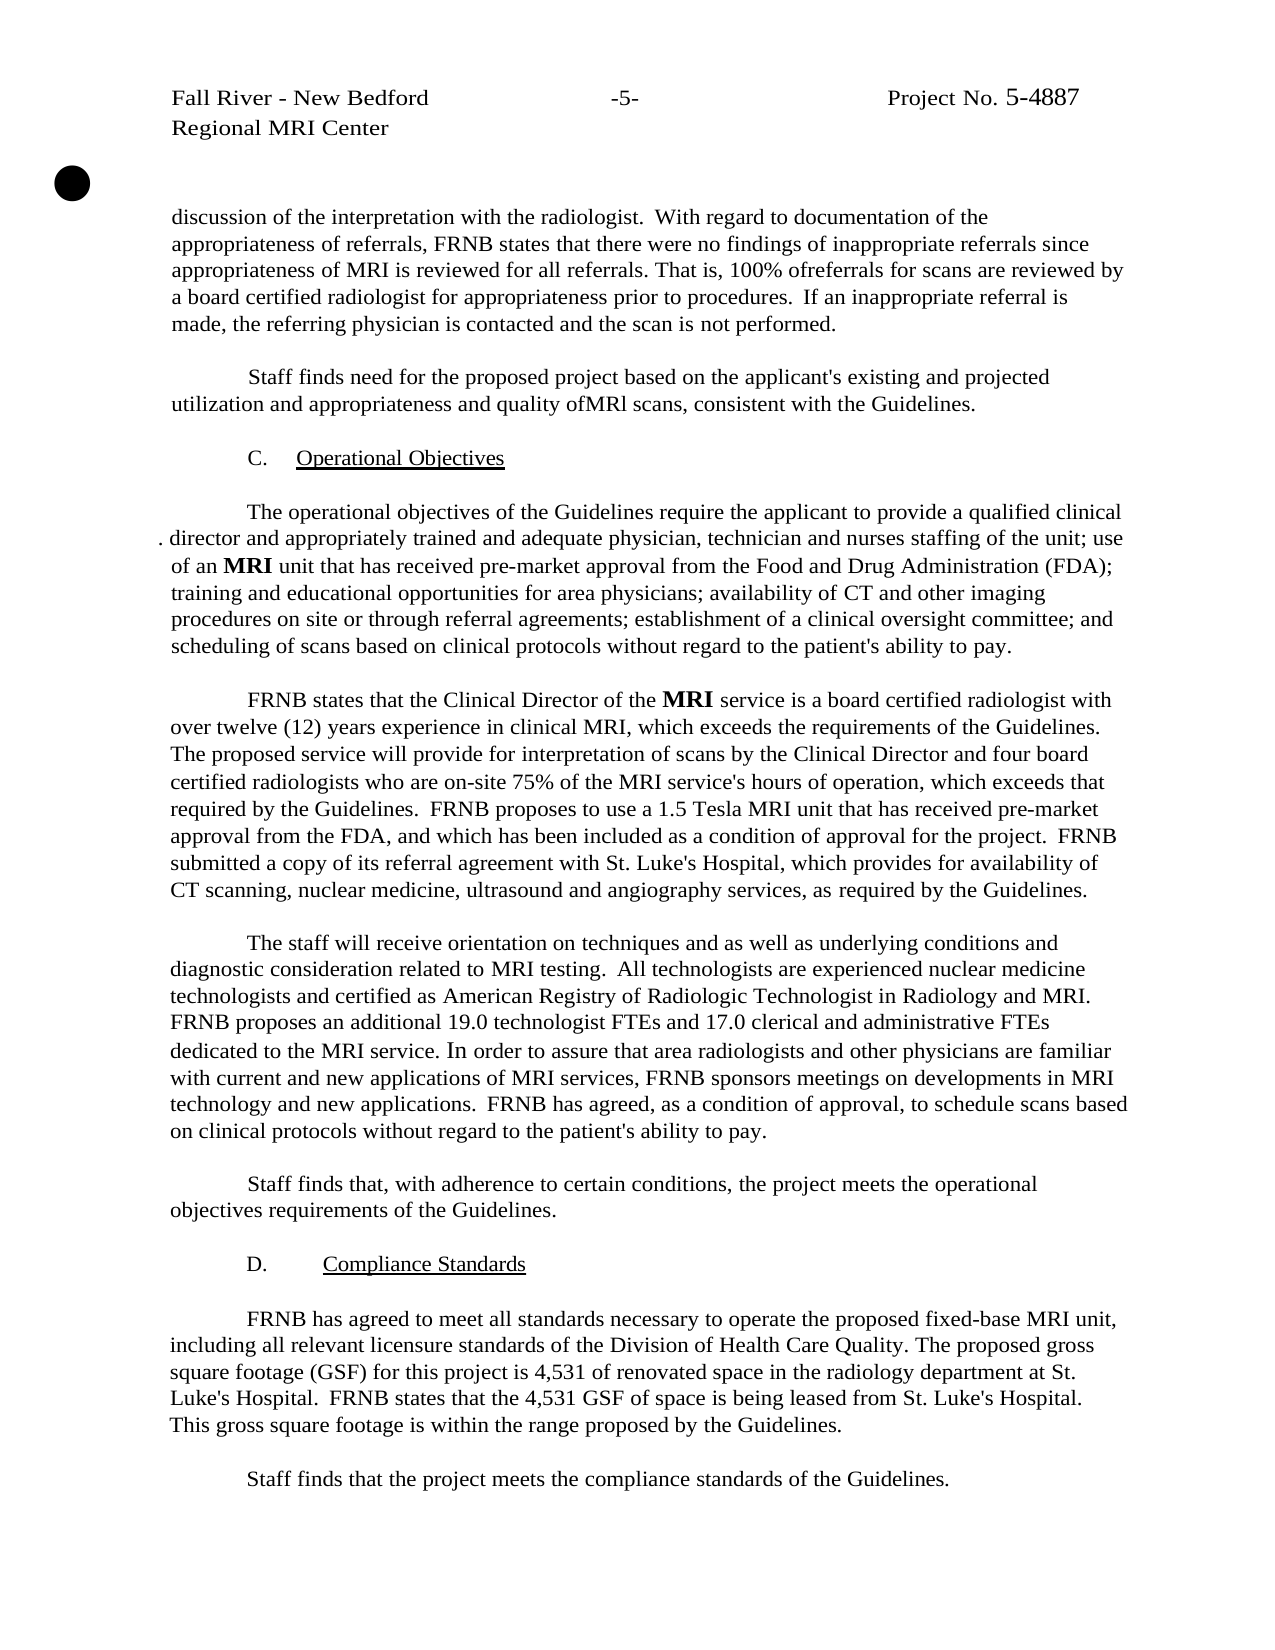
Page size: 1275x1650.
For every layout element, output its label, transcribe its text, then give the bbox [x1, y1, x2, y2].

text The operational objectives of the Guidelines require the applicant to provide a qualified clinical [247, 499, 1275, 524]
text Staff finds need for the proposed project based on the applicant's existing and projected utilization and appropriateness and quality ofMRl scans, consistent with the Guidelines. [171, 364, 1128, 417]
text Luke's Hospital. FRNB states that the 4,531 GSF of space is being leased from St. Luke's Hospital. This gross square footage is within the range proposed by the Guidelines. [169, 1385, 1112, 1438]
text Staff finds that, with adherence to certain conditions, the project meets the operational objectives requirements of the Guidelines. [170, 1171, 1065, 1222]
list Compliance Standards [246, 1251, 1275, 1276]
text . director and appropriately trained and adequate physician, technician and nurses staffing of the unit; use of an MRI unit that has received pre-market approval from the Food and Drug Administration (FDA); training and educational opportunities for area physicians; availability of CT and other imaging procedures on site or through referral agreements; establishment of a clinical oversight committee; and scheduling of scans based on clinical protocols without regard to the patient's ability to pay. [158, 525, 1128, 658]
text Staff finds that the project meets the compliance standards of the Guidelines. [246, 1466, 1275, 1491]
list Operational Objectives [247, 445, 1275, 471]
text The staff will receive orientation on techniques and as well as underlying conditions and diagnostic consideration related to MRI testing. All technologists are experienced nuclear medicine technologists and certified as American Registry of Radiologic Technologist in Radiology and MRI. FRNB proposes an additional 19.0 technologist FTEs and 17.0 clerical and administrative FTEs dedicated to the MRI service. In order to assure that area radiologists and other physicians are familiar with current and new applications of MRI services, FRNB sponsors meetings on developments in MRI technology and new applications. FRNB has agreed, as a condition of approval, to schedule scans based on clinical protocols without regard to the patient's ability to pay. [170, 930, 1128, 1143]
text FRNB has agreed to meet all standards necessary to operate the proposed fixed-base MRI unit, including all relevant licensure standards of the Division of Health Care Quality. The proposed gross square footage (GSF) for this project is 4,531 of renovated space in the radiology department at St. [169, 1306, 1128, 1384]
text FRNB states that the Clinical Director of the MRI service is a board certified radiologist with over twelve (12) years experience in clinical MRI, which exceeds the requirements of the Guidelines. The proposed service will provide for interpretation of scans by the Clinical Director and four board certified radiologists who are on-site 75% of the MRI service's hours of operation, which exceeds that required by the Guidelines. FRNB proposes to use a 1.5 Tesla MRI unit that has received pre-market approval from the FDA, and which has been included as a condition of approval for the project. FRNB submitted a copy of its referral agreement with St. Luke's Hospital, which provides for availability of CT scanning, nuclear medicine, ultrasound and angiography services, as required by the Guidelines. [170, 685, 1128, 903]
text discussion of the interpretation with the radiologist. With regard to documentation of the appropriateness of referrals, FRNB states that there were no findings of inappropriate referrals since appropriateness of MRI is reviewed for all referrals. That is, 100% ofreferrals for scans are reviewed by a board certified radiologist for appropriateness prior to procedures. If an inappropriate referral is made, the referring physician is contacted and the scan is not performed. [171, 204, 1124, 336]
